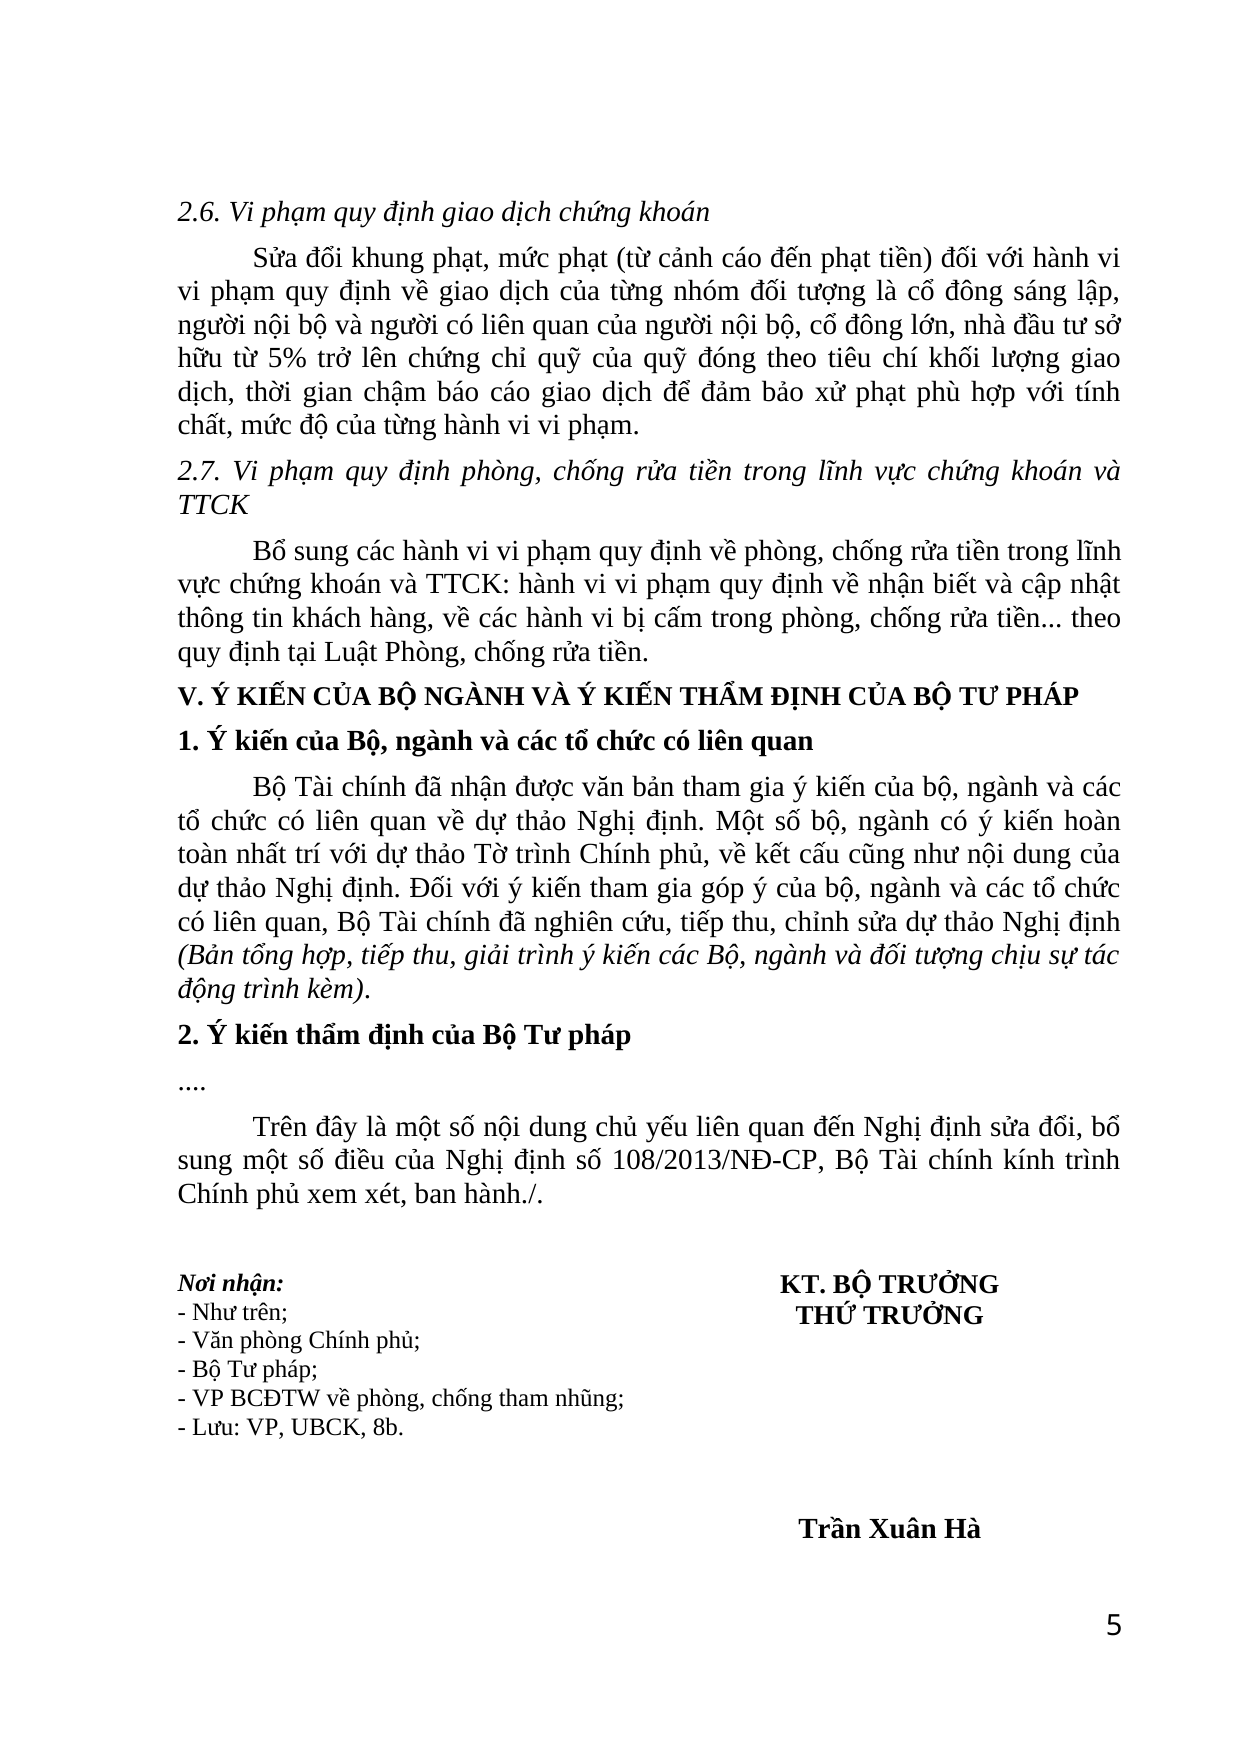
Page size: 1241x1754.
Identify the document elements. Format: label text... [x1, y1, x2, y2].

text 2.7. Vi phạm quy định phòng, chống rửa tiền trong lĩnh vực chứng khoán và TTCK [177, 453, 1122, 521]
text V. Ý KIẾN CỦA BỘ NGÀNH VÀ Ý KIẾN THẨM ĐỊNH CỦA BỘ TƯ PHÁP [177, 680, 1122, 711]
text 2. Ý kiến thẩm định của Bộ Tư pháp [177, 1017, 1122, 1050]
text 2.6. Vi phạm quy định giao dịch chứng khoán [177, 194, 1122, 227]
text 1. Ý kiến của Bộ, ngành và các tổ chức có liên quan [177, 723, 1122, 757]
text .... [177, 1063, 1122, 1096]
text Bổ sung các hành vi vi phạm quy định về phòng, chống rửa tiền trong lĩnh vực chứng khoán và TTCK: hành vi vi phạm quy định về nhận biết và cập nhật thông tin khách hàng, về các hành vi bị cấm trong phòng, chống rửa tiền... theo quy định tại Luật Phòng, chống rửa tiền. [177, 533, 1122, 667]
text Trên đây là một số nội dung chủ yếu liên quan đến Nghị định sửa đổi, bổ sung một số điều của Nghị định số 108/2013/NĐ-CP, Bộ Tài chính kính trình Chính phủ xem xét, ban hành./. [177, 1109, 1122, 1209]
text Bộ Tài chính đã nhận được văn bản tham gia ý kiến của bộ, ngành và các tổ chức có liên quan về dự thảo Nghị định. Một số bộ, ngành có ý kiến hoàn toàn nhất trí với dự thảo Tờ trình Chính phủ, về kết cấu cũng như nội dung của dự thảo Nghị định. Đối với ý kiến tham gia góp ý của bộ, ngành và các tổ chức có liên quan, Bộ Tài chính đã nghiên cứu, tiếp thu, chỉnh sửa dự thảo Nghị định (Bản tổng hợp, tiếp thu, giải trình ý kiến các Bộ, ngành và đối tượng chịu sự tác động trình kèm). [177, 769, 1122, 1004]
table_header KT. BỘ TRƯỞNG THỨ TRƯỞNG Trần Xuân Hà [665, 1268, 1115, 1545]
text Sửa đổi khung phạt, mức phạt (từ cảnh cáo đến phạt tiền) đối với hành vi vi phạm quy định về giao dịch của từng nhóm đối tượng là cổ đông sáng lập, người nội bộ và người có liên quan của người nội bộ, cổ đông lớn, nhà đầu tư sở hữu từ 5% trở lên chứng chỉ quỹ của quỹ đóng theo tiêu chí khối lượng giao dịch, thời gian chậm báo cáo giao dịch để đảm bảo xử phạt phù hợp với tính chất, mức độ của từng hành vi vi phạm. [177, 240, 1122, 441]
table_header Nơi nhận: - Như trên; - Văn phòng Chính phủ; - Bộ Tư pháp; - VP BCĐTW về phòng, chống tham nhũng; - Lưu: VP, UBCK, 8b. [166, 1268, 664, 1545]
